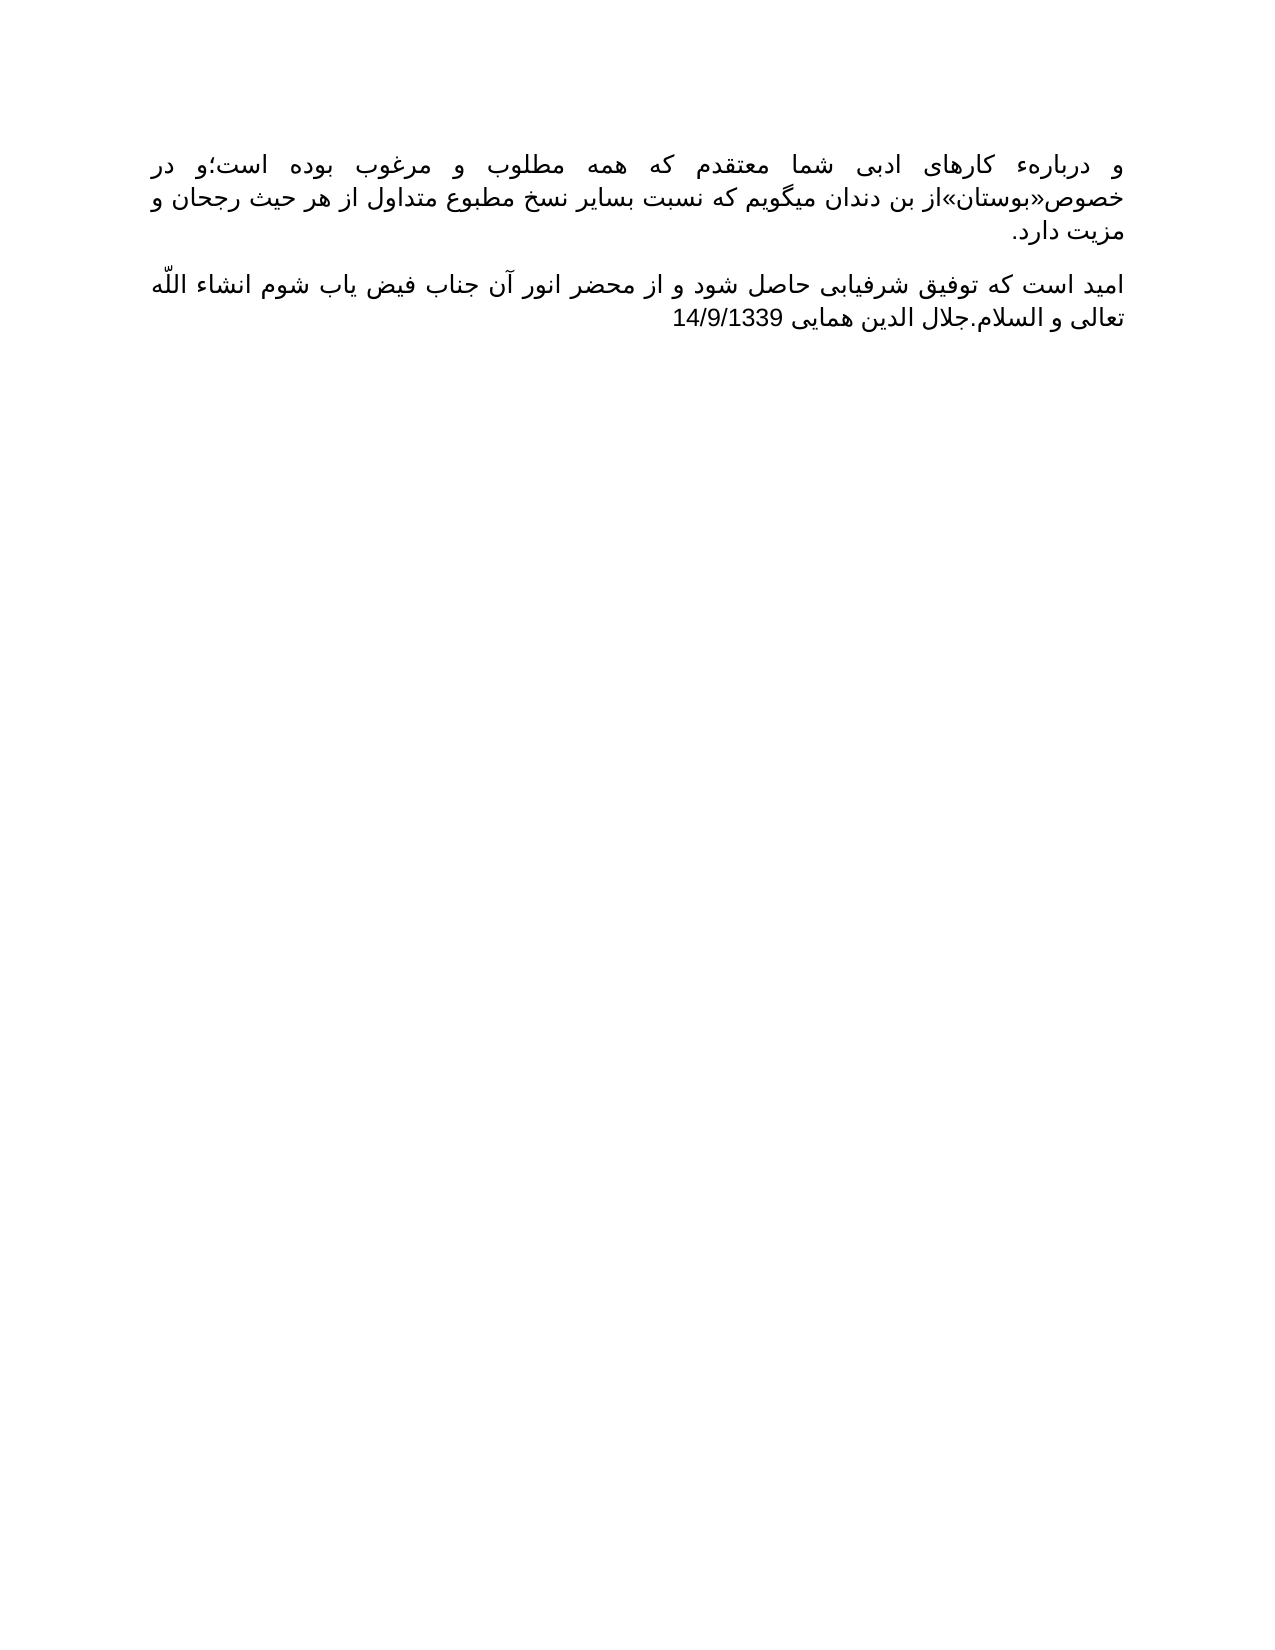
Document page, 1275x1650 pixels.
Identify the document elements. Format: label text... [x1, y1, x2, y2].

text امید است که توفیق شرفیابی حاصل شود و از محضر انور آن جناب فیض یاب‏ شوم انشاء اللّه تعالی و السلام.جلال الدین همایی‏ 14/9/1339 [150, 270, 1125, 332]
text و دربارهء کارهای ادبی شما معتقدم که همه مطلوب و مرغوب بوده است؛و در خصوص«بوستان»از بن دندان میگویم که نسبت بسایر نسخ مطبوع متداول از هر حیث‏ رجحان و مزیت دارد. [150, 150, 1125, 245]
